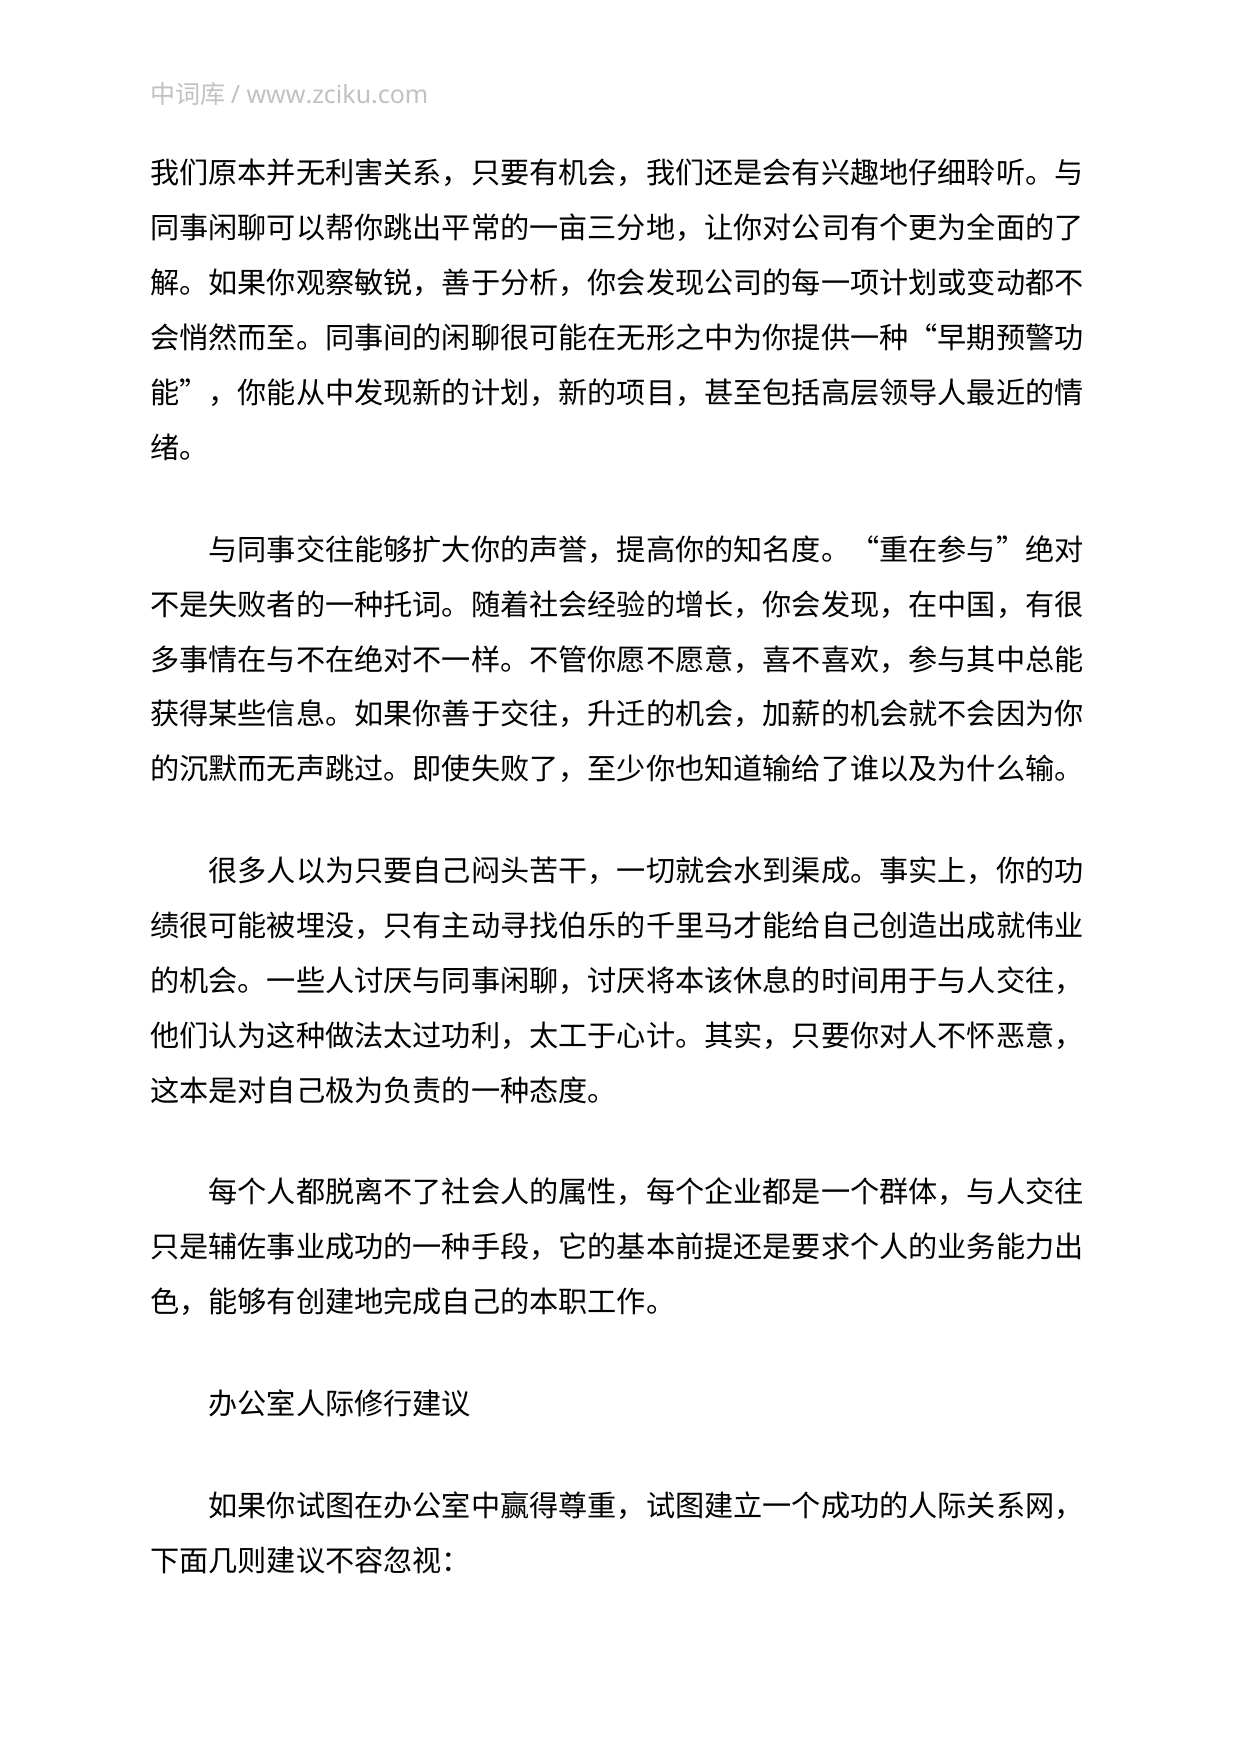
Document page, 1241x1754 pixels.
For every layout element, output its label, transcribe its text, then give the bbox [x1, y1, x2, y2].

text 每个人都脱离不了社会人的属性，每个企业都是一个群体，与人交往只是辅佐事业成功的一种手段，它的基本前提还是要求个人的业务能力出色，能够有创建地完成自己的本职工作。 [150, 1169, 1090, 1321]
text 办公室人际修行建议 [150, 1381, 1090, 1423]
text 与同事交往能够扩大你的声誉，提高你的知名度。“重在参与”绝对不是失败者的一种托词。随着社会经验的增长，你会发现，在中国，有很多事情在与不在绝对不一样。不管你愿不愿意，喜不喜欢，参与其中总能获得某些信息。如果你善于交往，升迁的机会，加薪的机会就不会因为你的沉默而无声跳过。即使失败了，至少你也知道输给了谁以及为什么输。 [150, 526, 1090, 788]
text 如果你试图在办公室中赢得尊重，试图建立一个成功的人际关系网，下面几则建议不容忽视： [150, 1482, 1090, 1579]
text 很多人以为只要自己闷头苦干，一切就会水到渠成。事实上，你的功绩很可能被埋没，只有主动寻找伯乐的千里马才能给自己创造出成就伟业的机会。一些人讨厌与同事闲聊，讨厌将本该休息的时间用于与人交往，他们认为这种做法太过功利，太工于心计。其实，只要你对人不怀恶意，这本是对自己极为负责的一种态度。 [150, 848, 1090, 1109]
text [150, 150, 1090, 467]
